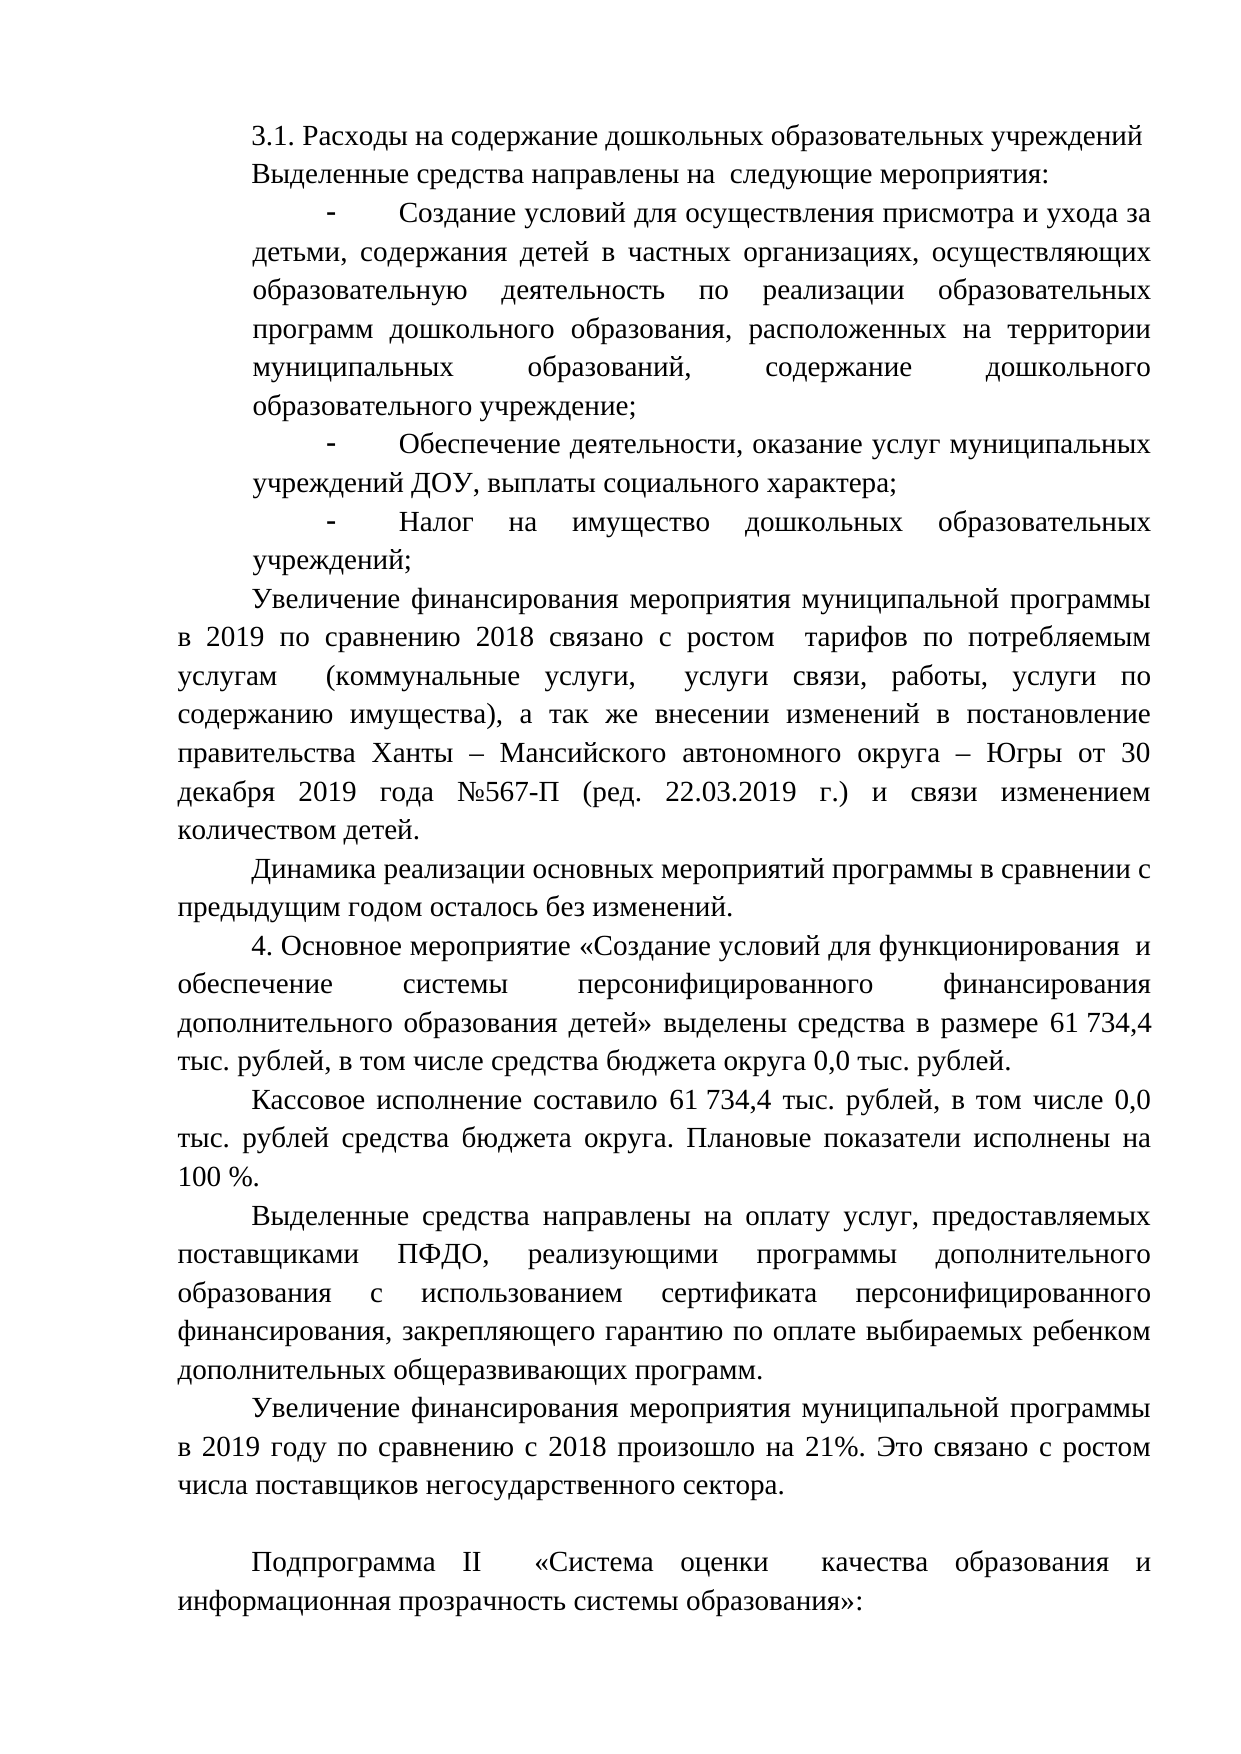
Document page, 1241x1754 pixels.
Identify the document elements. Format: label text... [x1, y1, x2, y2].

text 4. Основное мероприятие «Создание условий для функционирования и обеспечение системы персонифицированного финансирования дополнительного образования детей» выделены средства в размере 61 734,4 тыс. рублей, в том числе средства бюджета округа 0,0 тыс. рублей. [177, 928, 1152, 1077]
list Выделенные средства направлены на оплату услуг, предоставляемых поставщиками ПФДО, реализующими программы дополнительного образования с использованием сертификата персонифицированного финансирования, закрепляющего гарантию по оплате выбираемых ребенком дополнительных общеразвивающих программ. [177, 1198, 1152, 1385]
list Налог на имущество дошкольных образовательных учреждений; [252, 504, 1152, 576]
text Динамика реализации основных мероприятий программы в сравнении с предыдущим годом осталось без изменений. [177, 851, 1152, 923]
text Увеличение финансирования мероприятия муниципальной программы в 2019 по сравнению 2018 связано с ростом тарифов по потребляемым услугам (коммунальные услуги, услуги связи, работы, услуги по содержанию имущества), а так же внесении изменений в постановление правительства Ханты – Мансийского автономного округа – Югры от 30 декабря 2019 года №567-П (ред. 22.03.2019 г.) и связи изменением количеством детей. [177, 581, 1152, 846]
list Обеспечение деятельности, оказание услуг муниципальных учреждений ДОУ, выплаты социального характера; [252, 427, 1152, 499]
text Подпрограмма II «Система оценки качества образования и информационная прозрачность системы образования»: [177, 1544, 1152, 1617]
list Создание условий для осуществления присмотра и ухода за детьми, содержания детей в частных организациях, осуществляющих образовательную деятельность по реализации образовательных программ дошкольного образования, расположенных на территории муниципальных образований, содержание дошкольного образовательного учреждение; [252, 195, 1152, 422]
text Увеличение финансирования мероприятия муниципальной программы в 2019 году по сравнению с 2018 произошло на 21%. Это связано с ростом числа поставщиков негосударственного сектора. [177, 1390, 1152, 1501]
text Выделенные средства направлены на следующие мероприятия: [177, 157, 1152, 190]
text Кассовое исполнение составило 61 734,4 тыс. рублей, в том числе 0,0 тыс. рублей средства бюджета округа. Плановые показатели исполнены на 100 %. [177, 1082, 1152, 1193]
text 3.1. Расходы на содержание дошкольных образовательных учреждений [177, 118, 1152, 152]
